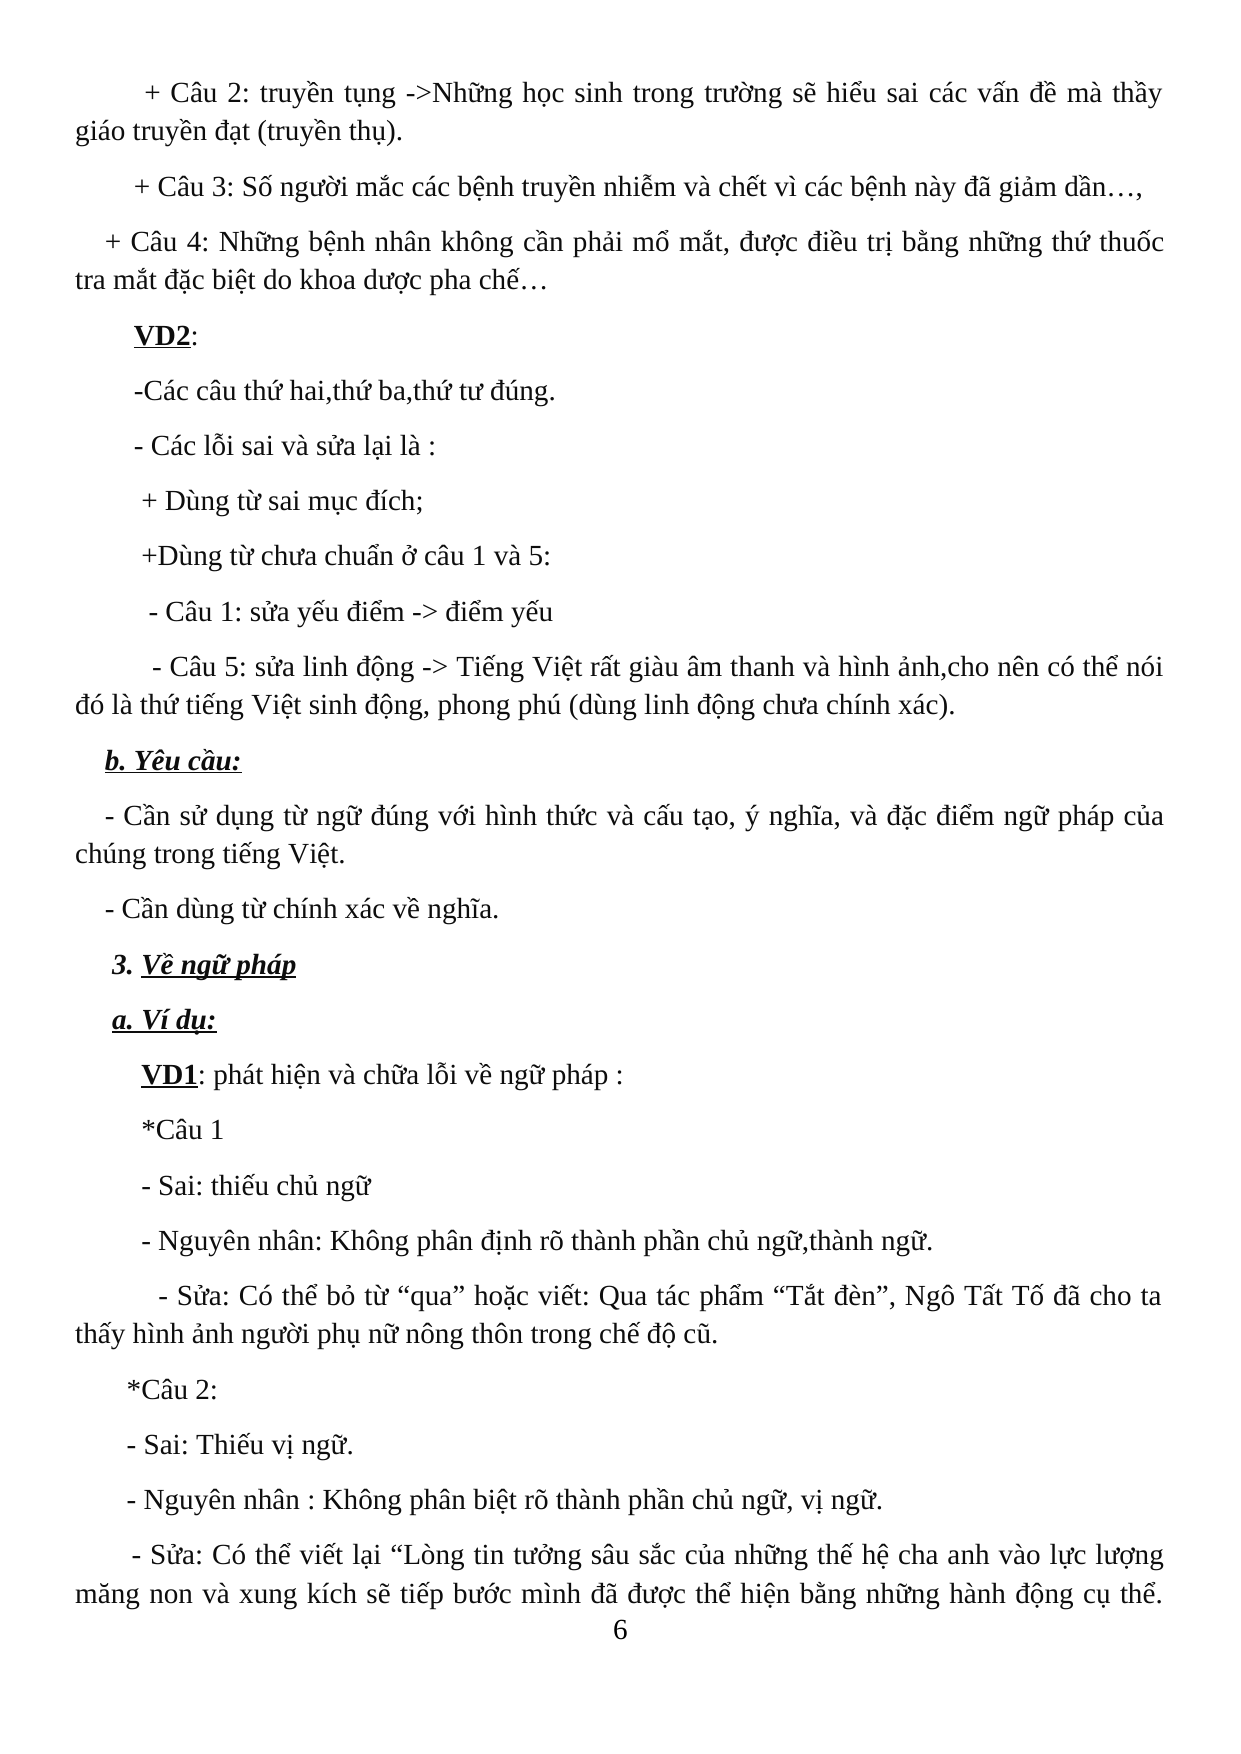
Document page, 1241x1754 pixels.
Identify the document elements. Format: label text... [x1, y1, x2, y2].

text - Cần dùng từ chính xác về nghĩa. [75, 892, 1165, 925]
text + Câu 2: truyền tụng ->Những học sinh trong trường sẽ hiểu sai các vấn đề mà thầy giáo truyền đạt (truyền thụ). [75, 75, 1165, 147]
text + Câu 3: Số người mắc các bệnh truyền nhiễm và chết vì các bệnh này đã giảm dần…, [75, 169, 1165, 202]
text - Sai: Thiếu vị ngữ. [75, 1427, 1165, 1461]
text - Nguyên nhân: Không phân định rõ thành phần chủ ngữ,thành ngữ. [75, 1223, 1165, 1256]
text - Sửa: Có thể bỏ từ “qua” hoặc viết: Qua tác phẩm “Tắt đèn”, Ngô Tất Tố đã cho ta thấy hình ảnh người phụ nữ nông thôn trong chế độ cũ. [75, 1278, 1165, 1350]
text *Câu 1 [75, 1112, 1165, 1146]
text - Câu 1: sửa yếu điểm -> điểm yếu [75, 594, 1165, 627]
text - Cần sử dụng từ ngữ đúng với hình thức và cấu tạo, ý nghĩa, và đặc điểm ngữ pháp của chúng trong tiếng Việt. [75, 798, 1165, 870]
text - Sai: thiếu chủ ngữ [75, 1168, 1165, 1201]
text + Câu 4: Những bệnh nhân không cần phải mổ mắt, được điều trị bằng những thứ thuốc tra mắt đặc biệt do khoa dược pha chế… [75, 224, 1165, 296]
text b. Yêu cầu: [75, 743, 1165, 776]
text *Câu 2: [75, 1372, 1165, 1405]
list Về ngữ pháp [112, 947, 1165, 980]
text + Dùng từ sai mục đích; [75, 483, 1165, 517]
text -Các câu thứ hai,thứ ba,thứ tư đúng. [75, 373, 1165, 406]
text a. Ví dụ: [75, 1002, 1165, 1036]
text VD2: [75, 318, 1165, 351]
text - Câu 5: sửa linh động -> Tiếng Việt rất giàu âm thanh và hình ảnh,cho nên có thể nói đó là thứ tiếng Việt sinh động, phong phú (dùng linh động chưa chính xác). [75, 649, 1165, 721]
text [75, 1537, 1165, 1609]
text VD1: phát hiện và chữa lỗi về ngữ pháp : [75, 1057, 1165, 1091]
text +Dùng từ chưa chuẩn ở câu 1 và 5: [75, 538, 1165, 572]
text - Các lỗi sai và sửa lại là : [75, 428, 1165, 462]
text - Nguyên nhân : Không phân biệt rõ thành phần chủ ngữ, vị ngữ. [75, 1482, 1165, 1516]
